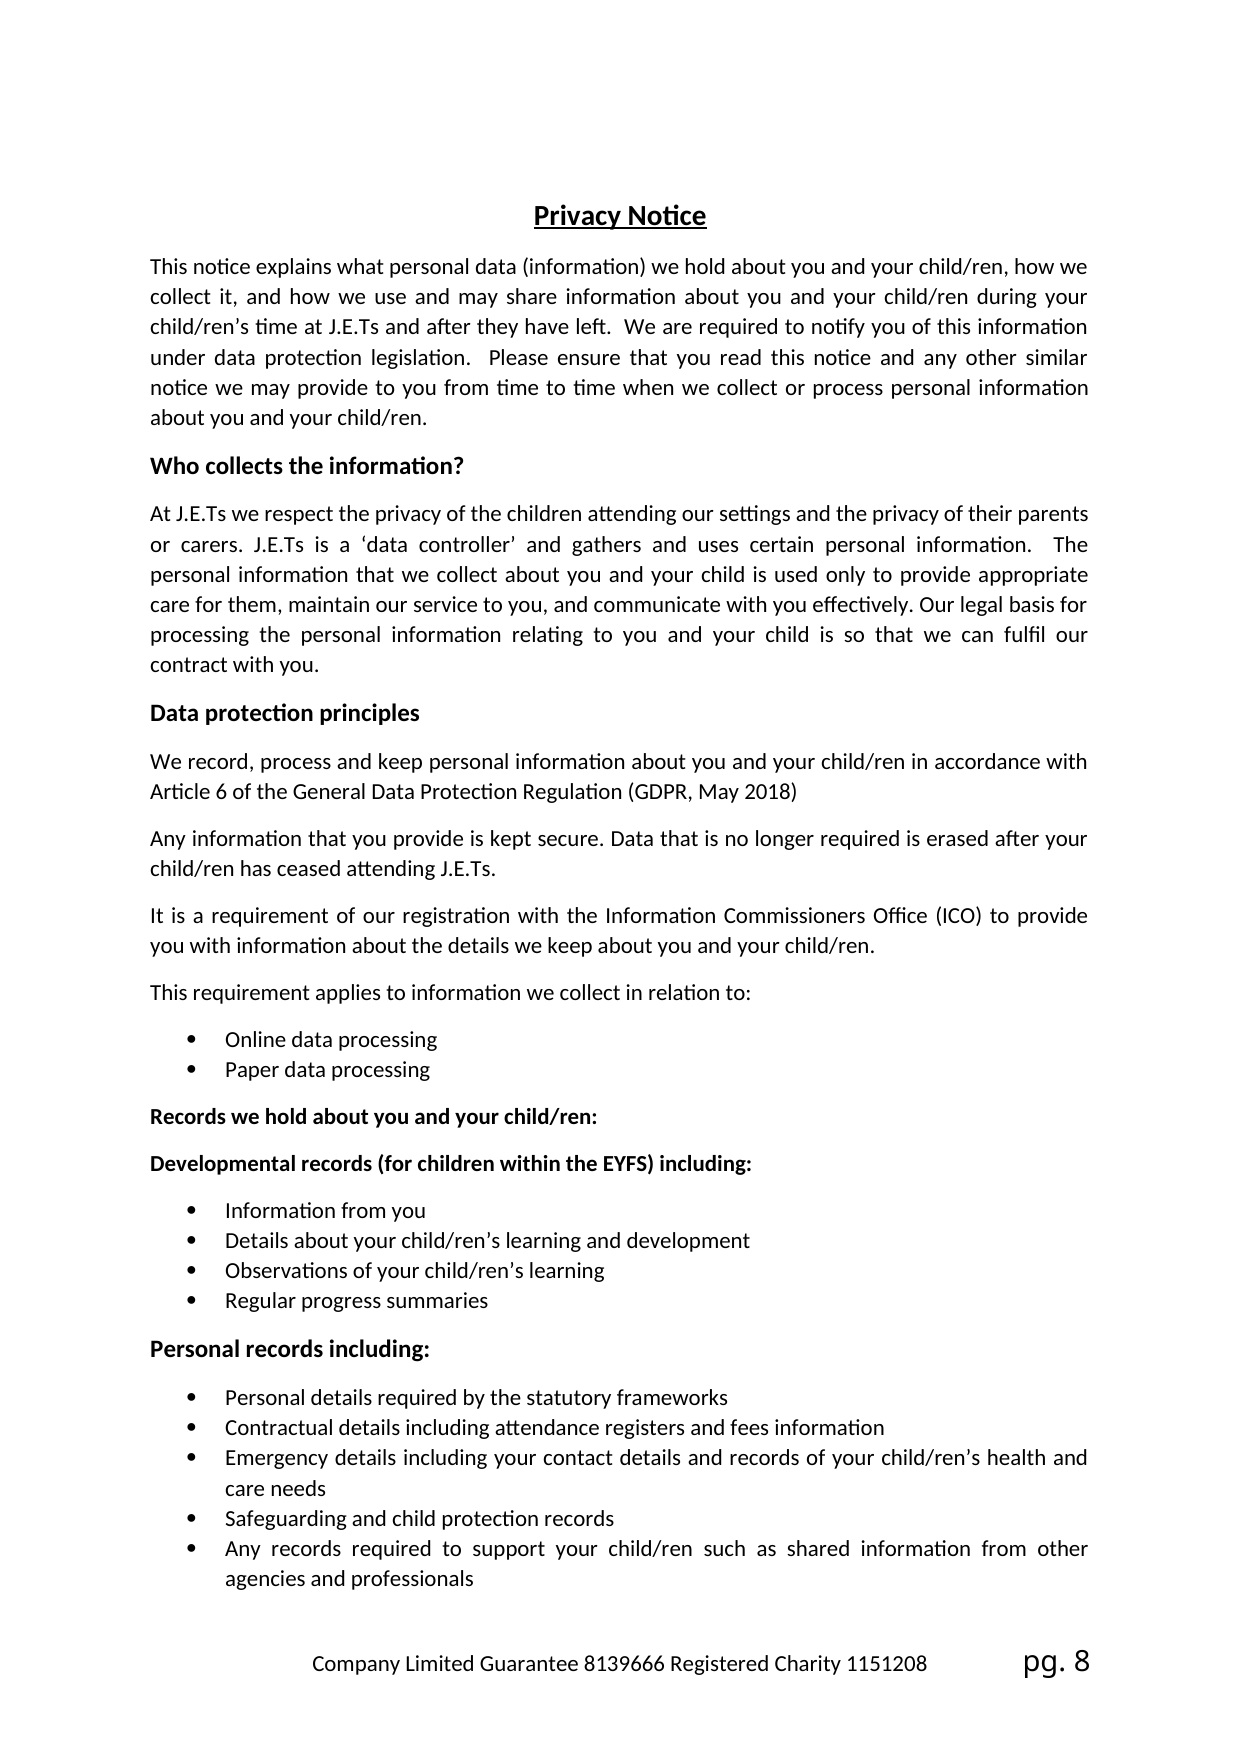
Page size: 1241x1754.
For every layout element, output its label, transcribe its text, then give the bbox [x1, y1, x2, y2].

list Details about your child/ren’s learning and development [187, 1226, 1090, 1254]
text We record, process and keep personal information about you and your child/ren in accordance with Article 6 of the General Data Protection Regulation (GDPR, May 2018) [150, 747, 1090, 805]
text This requirement applies to information we collect in relation to: [150, 978, 1090, 1006]
list Online data processing [187, 1025, 1090, 1053]
text Personal records including: [150, 1333, 1090, 1364]
text Data protection principles [150, 697, 1090, 728]
list Any records required to support your child/ren such as shared information from other agencies and professionals [187, 1534, 1090, 1592]
text Records we hold about you and your child/ren: [150, 1102, 1090, 1130]
list Safeguarding and child protection records [187, 1504, 1090, 1532]
list Contractual details including attendance registers and fees information [187, 1413, 1090, 1441]
list Paper data processing [187, 1055, 1090, 1083]
text Who collects the information? [150, 450, 1090, 480]
text Developmental records (for children within the EYFS) including: [150, 1149, 1090, 1177]
text At J.E.Ts we respect the privacy of the children attending our settings and the privacy of their parents or carers. J.E.Ts is a ‘data controller’ and gathers and uses certain personal information. The personal information that we collect about you and your child is used only to provide appropriate care for them, maintain our service to you, and communicate with you effectively. Our legal basis for processing the personal information relating to you and your child is so that we can fulfil our contract with you. [150, 499, 1090, 678]
list Personal details required by the statutory frameworks [187, 1383, 1090, 1411]
list Emergency details including your contact details and records of your child/ren’s health and care needs [187, 1443, 1090, 1502]
list Information from you [187, 1196, 1090, 1224]
text This notice explains what personal data (information) we hold about you and your child/ren, how we collect it, and how we use and may share information about you and your child/ren during your child/ren’s time at J.E.Ts and after they have left. We are required to notify you of this information under data protection legislation. Please ensure that you read this notice and any other similar notice we may provide to you from time to time when we collect or process personal information about you and your child/ren. [150, 252, 1090, 431]
text It is a requirement of our registration with the Information Commissioners Office (ICO) to provide you with information about the details we keep about you and your child/ren. [150, 901, 1090, 959]
text Any information that you provide is kept secure. Data that is no longer required is erased after your child/ren has ceased attending J.E.Ts. [150, 824, 1090, 882]
list Observations of your child/ren’s learning [187, 1256, 1090, 1284]
list Regular progress summaries [187, 1287, 1090, 1314]
text Privacy Notice [150, 197, 1090, 232]
